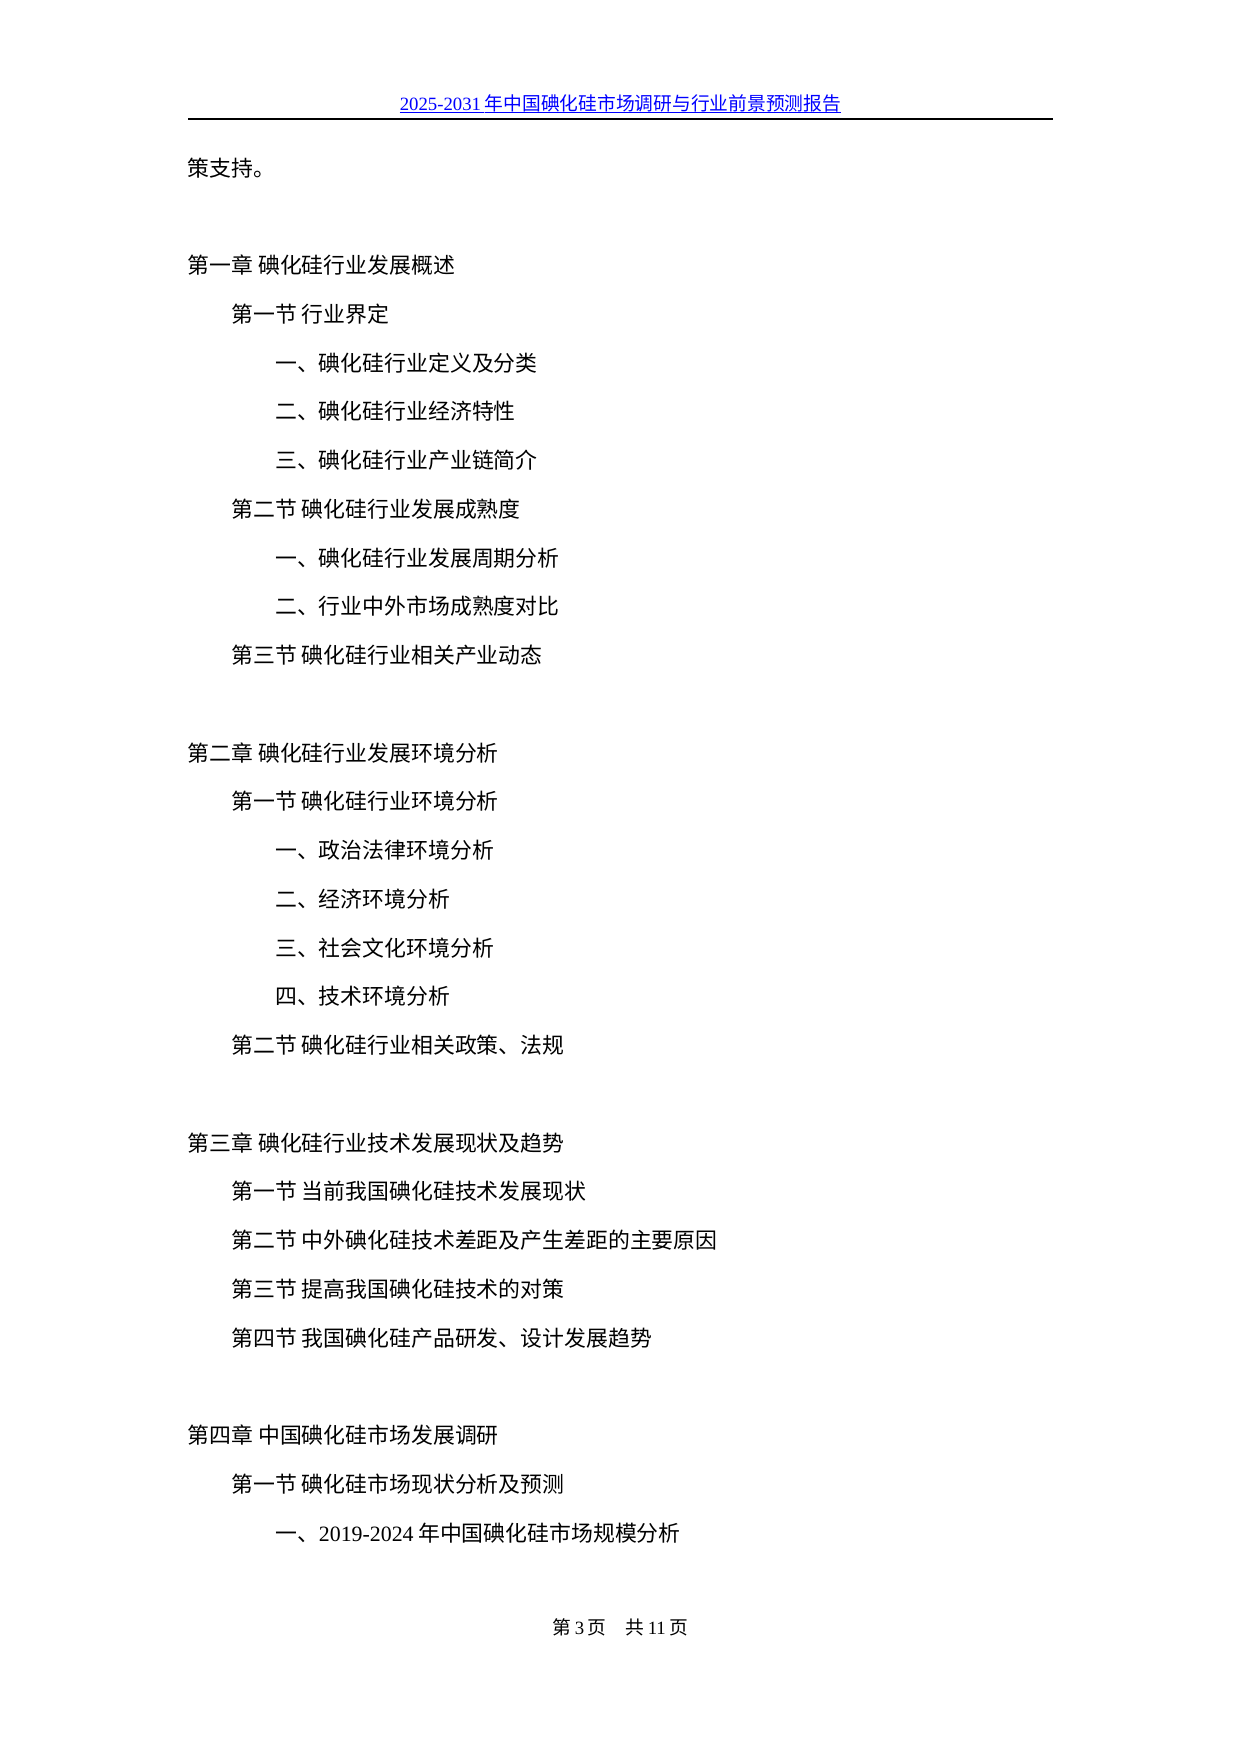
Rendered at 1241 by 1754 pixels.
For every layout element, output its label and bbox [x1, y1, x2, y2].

text [187, 150, 1053, 1548]
